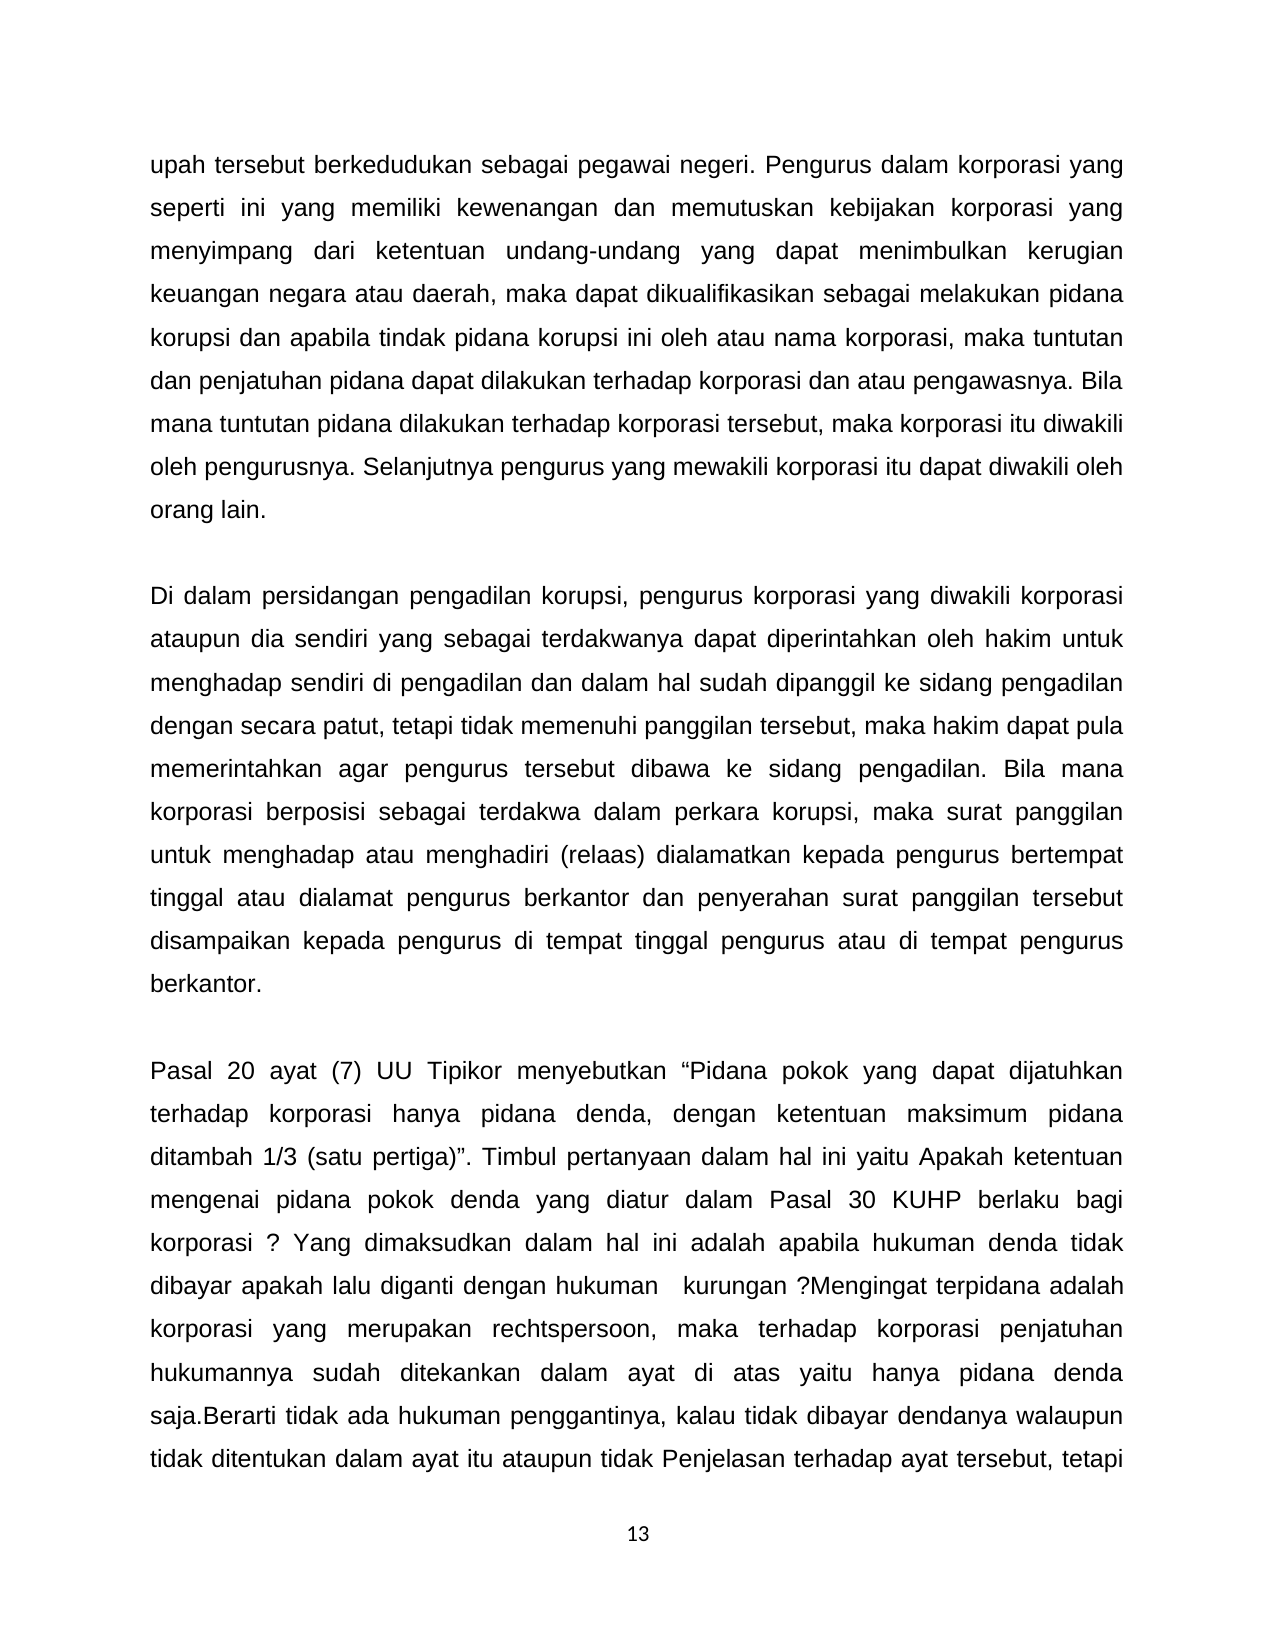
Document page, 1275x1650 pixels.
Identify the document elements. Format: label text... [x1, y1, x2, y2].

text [150, 150, 1125, 524]
text Di dalam persidangan pengadilan korupsi, pengurus korporasi yang diwakili korporasi ataupun dia sendiri yang sebagai terdakwanya dapat diperintahkan oleh hakim untuk menghadap sendiri di pengadilan dan dalam hal sudah dipanggil ke sidang pengadilan dengan secara patut, tetapi tidak memenuhi panggilan tersebut, maka hakim dapat pula memerintahkan agar pengurus tersebut dibawa ke sidang pengadilan. Bila mana korporasi berposisi sebagai terdakwa dalam perkara korupsi, maka surat panggilan untuk menghadap atau menghadiri (relaas) dialamatkan kepada pengurus bertempat tinggal atau dialamat pengurus berkantor dan penyerahan surat panggilan tersebut disampaikan kepada pengurus di tempat tinggal pengurus atau di tempat pengurus berkantor. [150, 581, 1125, 998]
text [150, 1056, 1125, 1472]
